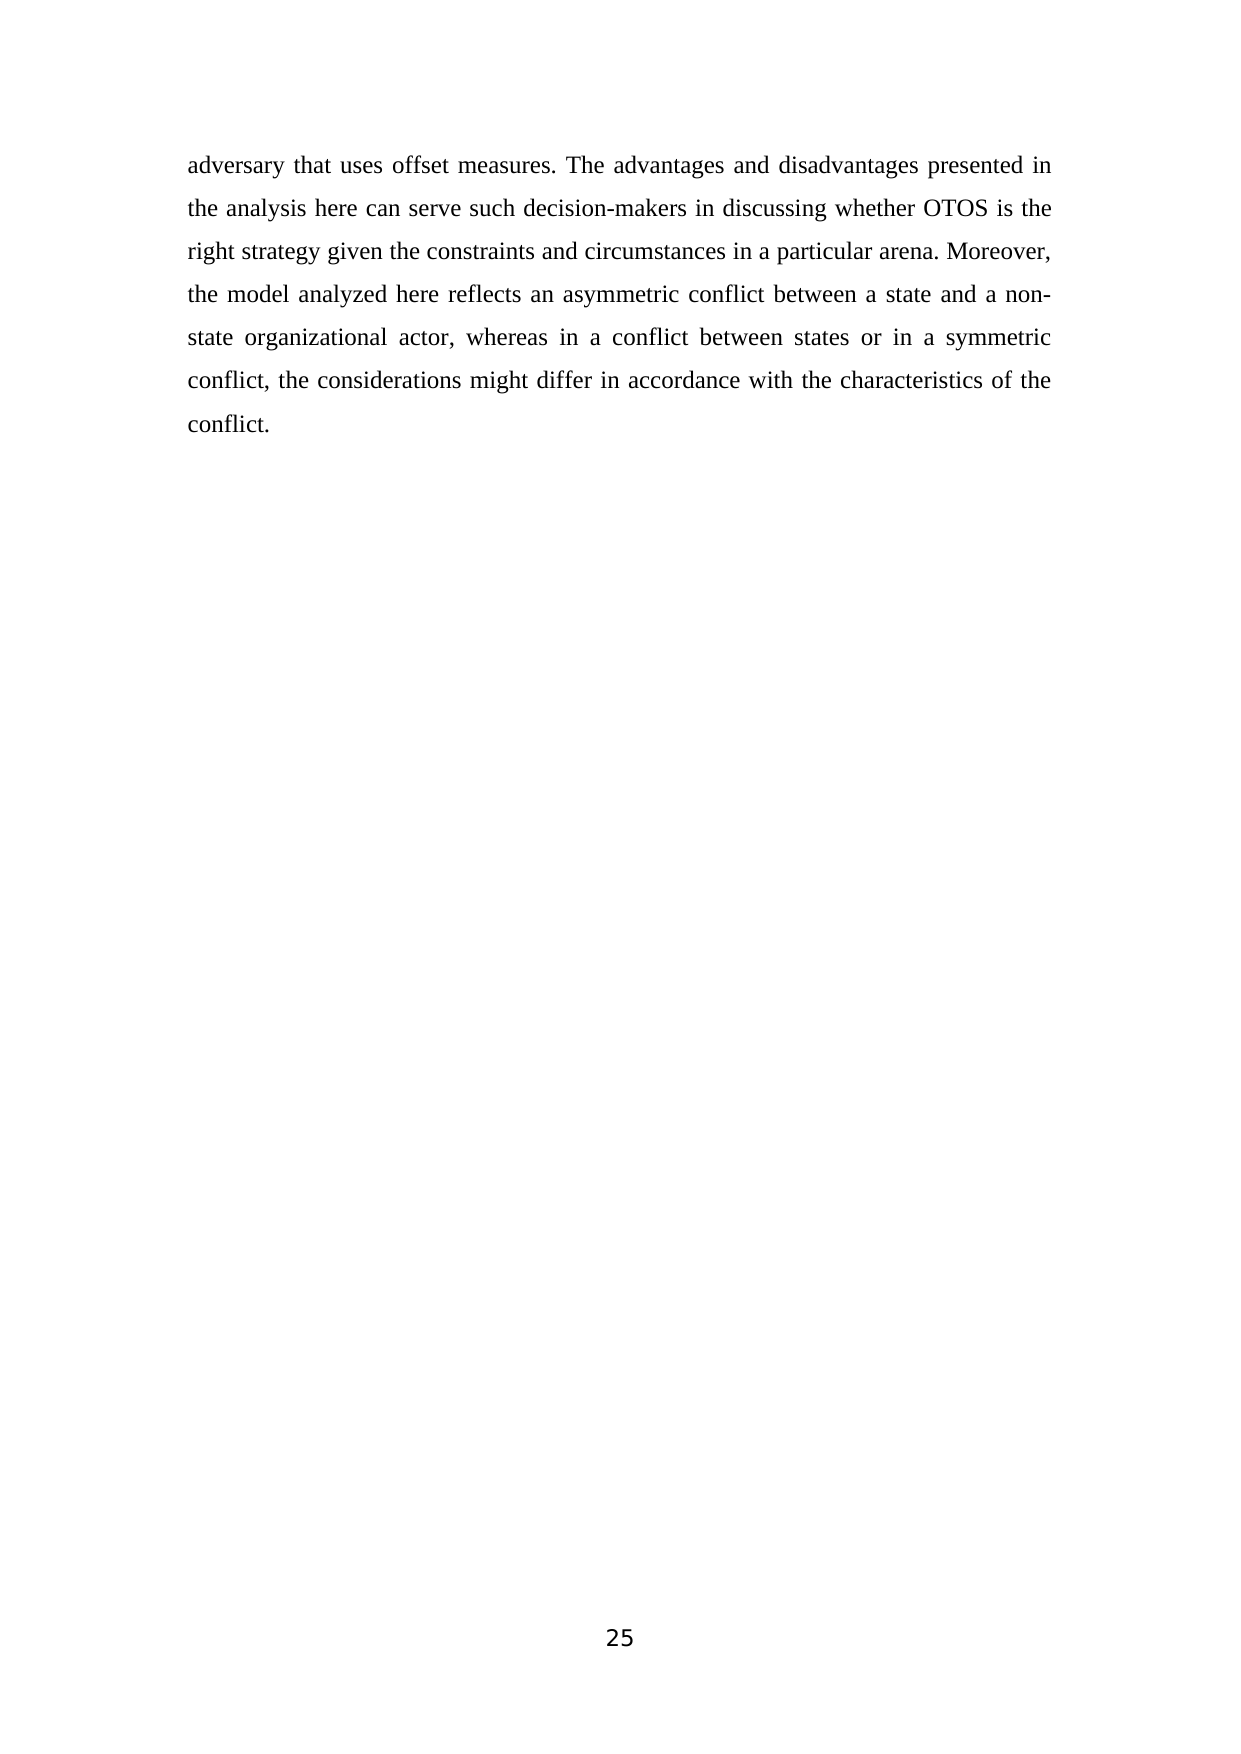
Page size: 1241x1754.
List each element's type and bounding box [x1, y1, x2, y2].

text [187, 150, 1053, 437]
